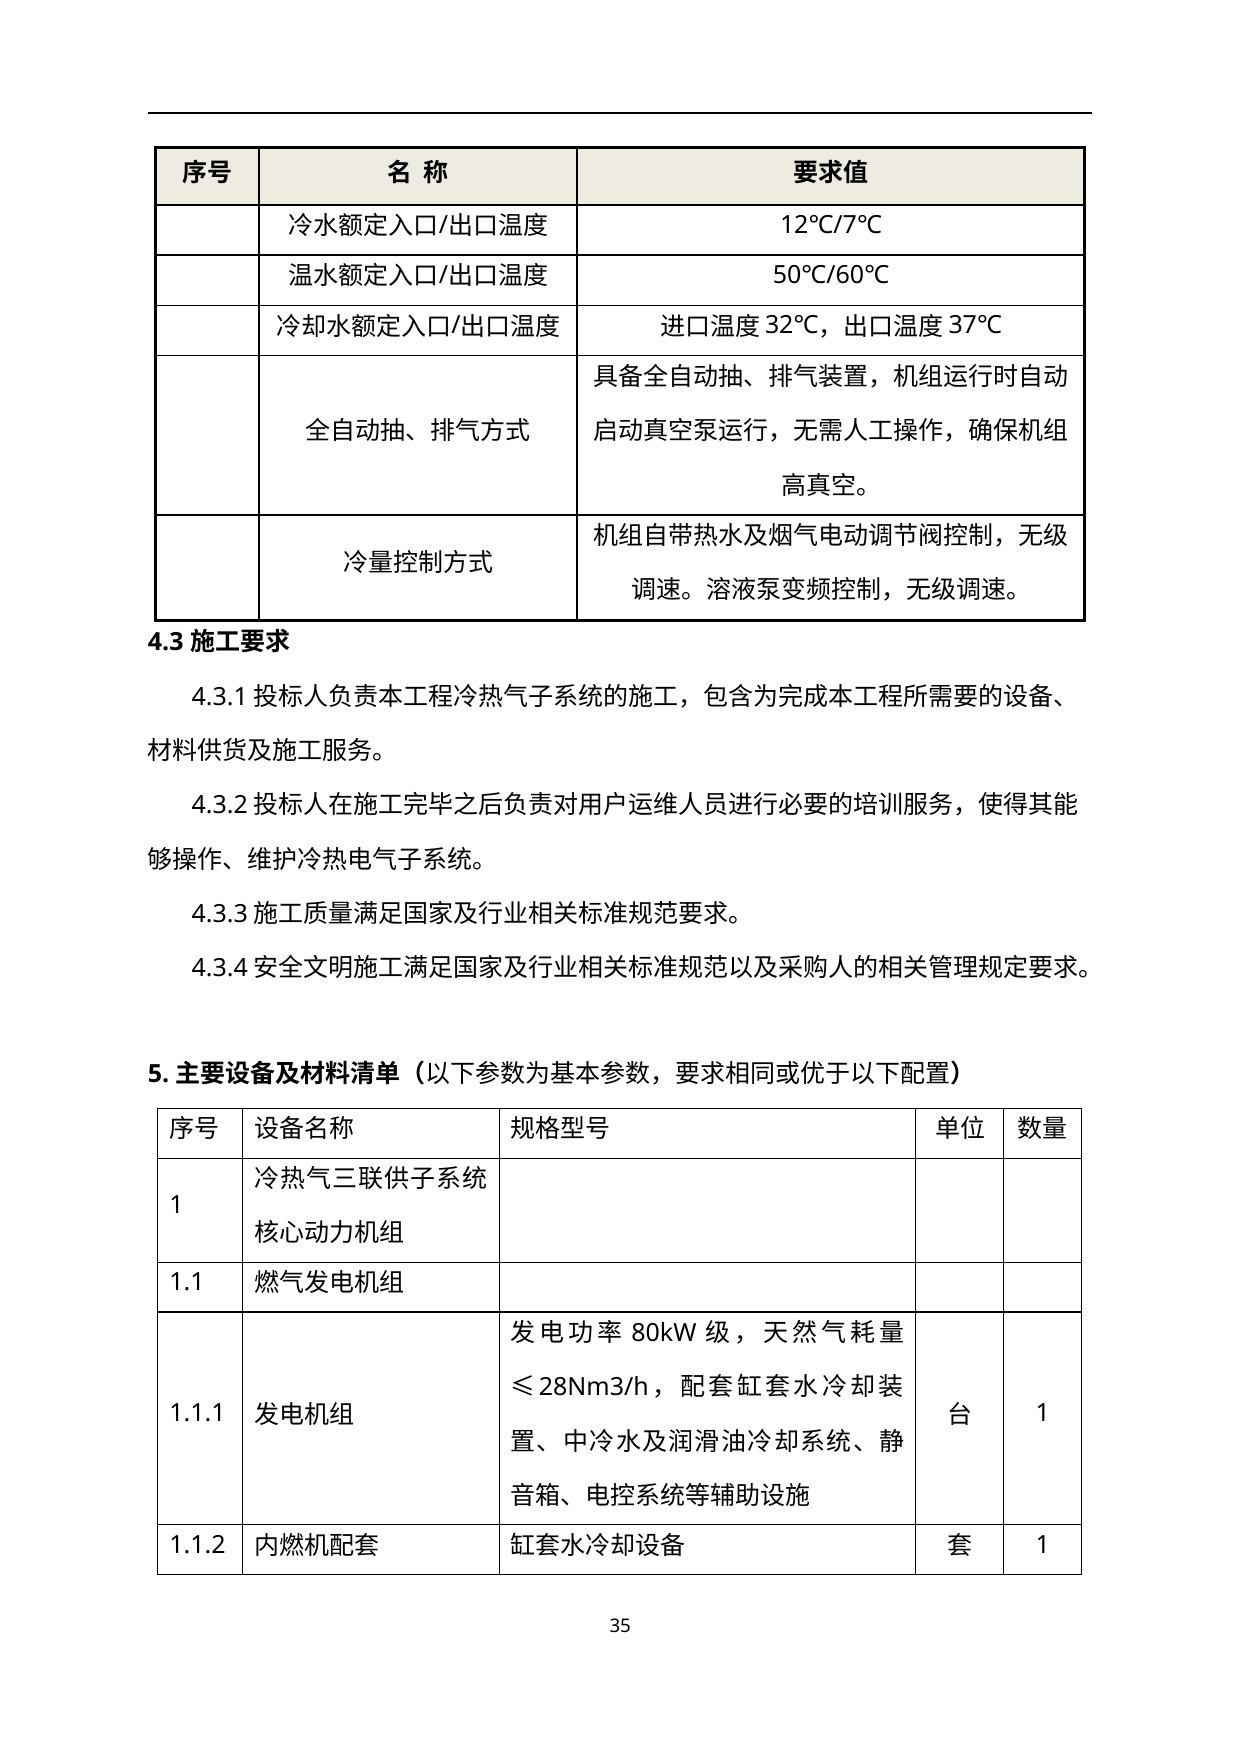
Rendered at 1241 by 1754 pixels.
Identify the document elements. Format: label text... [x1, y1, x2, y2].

text 5. 主要设备及材料清单（以下参数为基本参数，要求相同或优于以下配置） [148, 1053, 1092, 1089]
table_cell 12℃/7℃ [578, 206, 1083, 254]
table_header 要求值 [578, 149, 1083, 204]
table_cell [916, 1263, 1003, 1311]
text 4.3.2投标人在施工完毕之后负责对用户运维人员进行必要的培训服务，使得其能够操作、维护冷热电气子系统。 [148, 785, 1092, 875]
table_cell 50℃/60℃ [578, 256, 1083, 304]
table_cell [157, 206, 258, 254]
table_cell 进口温度32℃，出口温度37℃ [578, 306, 1083, 355]
table_cell 1 [158, 1159, 242, 1262]
table_cell 机组自带热水及烟气电动调节阀控制，无级调速。溶液泵变频控制，无级调速。 [578, 516, 1083, 618]
table_cell 具备全自动抽、排气装置，机组运行时自动启动真空泵运行，无需人工操作，确保机组高真空。 [578, 356, 1083, 514]
table_header 设备名称 [243, 1109, 499, 1157]
table_cell 全自动抽、排气方式 [260, 356, 576, 514]
table_cell 1.1 [158, 1263, 242, 1311]
table_cell [157, 356, 258, 514]
text 4.3 施工要求 [148, 622, 1092, 658]
text 4.3.3施工质量满足国家及行业相关标准规范要求。 [148, 893, 1092, 930]
table_header 名 称 [260, 149, 576, 204]
table_cell [500, 1263, 915, 1311]
table_header 序号 [158, 1109, 242, 1157]
table_cell 冷量控制方式 [260, 516, 576, 618]
table_cell 冷却水额定入口/出口温度 [260, 306, 576, 355]
table_cell [157, 516, 258, 618]
table_cell [1004, 1159, 1081, 1262]
table_cell 台 [916, 1313, 1003, 1524]
text 4.3.4安全文明施工满足国家及行业相关标准规范以及采购人的相关管理规定要求。 [148, 948, 1092, 984]
table_cell 1 [1004, 1525, 1081, 1574]
table_cell 温水额定入口/出口温度 [260, 256, 576, 304]
table_cell [500, 1159, 915, 1262]
table_cell [157, 306, 258, 355]
table_cell 1.1.1 [158, 1313, 242, 1524]
table_cell 冷水额定入口/出口温度 [260, 206, 576, 254]
table_cell 缸套水冷却设备 [500, 1525, 915, 1574]
table_header 数量 [1004, 1109, 1081, 1157]
table_header 单位 [916, 1109, 1003, 1157]
table_cell [1004, 1263, 1081, 1311]
table_cell 内燃机配套 [243, 1525, 499, 1574]
table_cell 1.1.2 [158, 1525, 242, 1574]
table_cell 套 [916, 1525, 1003, 1574]
table_cell 1 [1004, 1313, 1081, 1524]
text 4.3.1投标人负责本工程冷热气子系统的施工，包含为完成本工程所需要的设备、材料供货及施工服务。 [148, 676, 1092, 767]
table_cell 冷热气三联供子系统核心动力机组 [243, 1159, 499, 1262]
table_cell 发电功率80kW级，天然气耗量≤28Nm3/h，配套缸套水冷却装置、中冷水及润滑油冷却系统、静音箱、电控系统等辅助设施 [500, 1313, 915, 1524]
table_header 规格型号 [500, 1109, 915, 1157]
table_cell 燃气发电机组 [243, 1263, 499, 1311]
table_cell 发电机组 [243, 1313, 499, 1524]
table_header 序号 [157, 149, 258, 204]
table_cell [157, 256, 258, 304]
table_cell [916, 1159, 1003, 1262]
